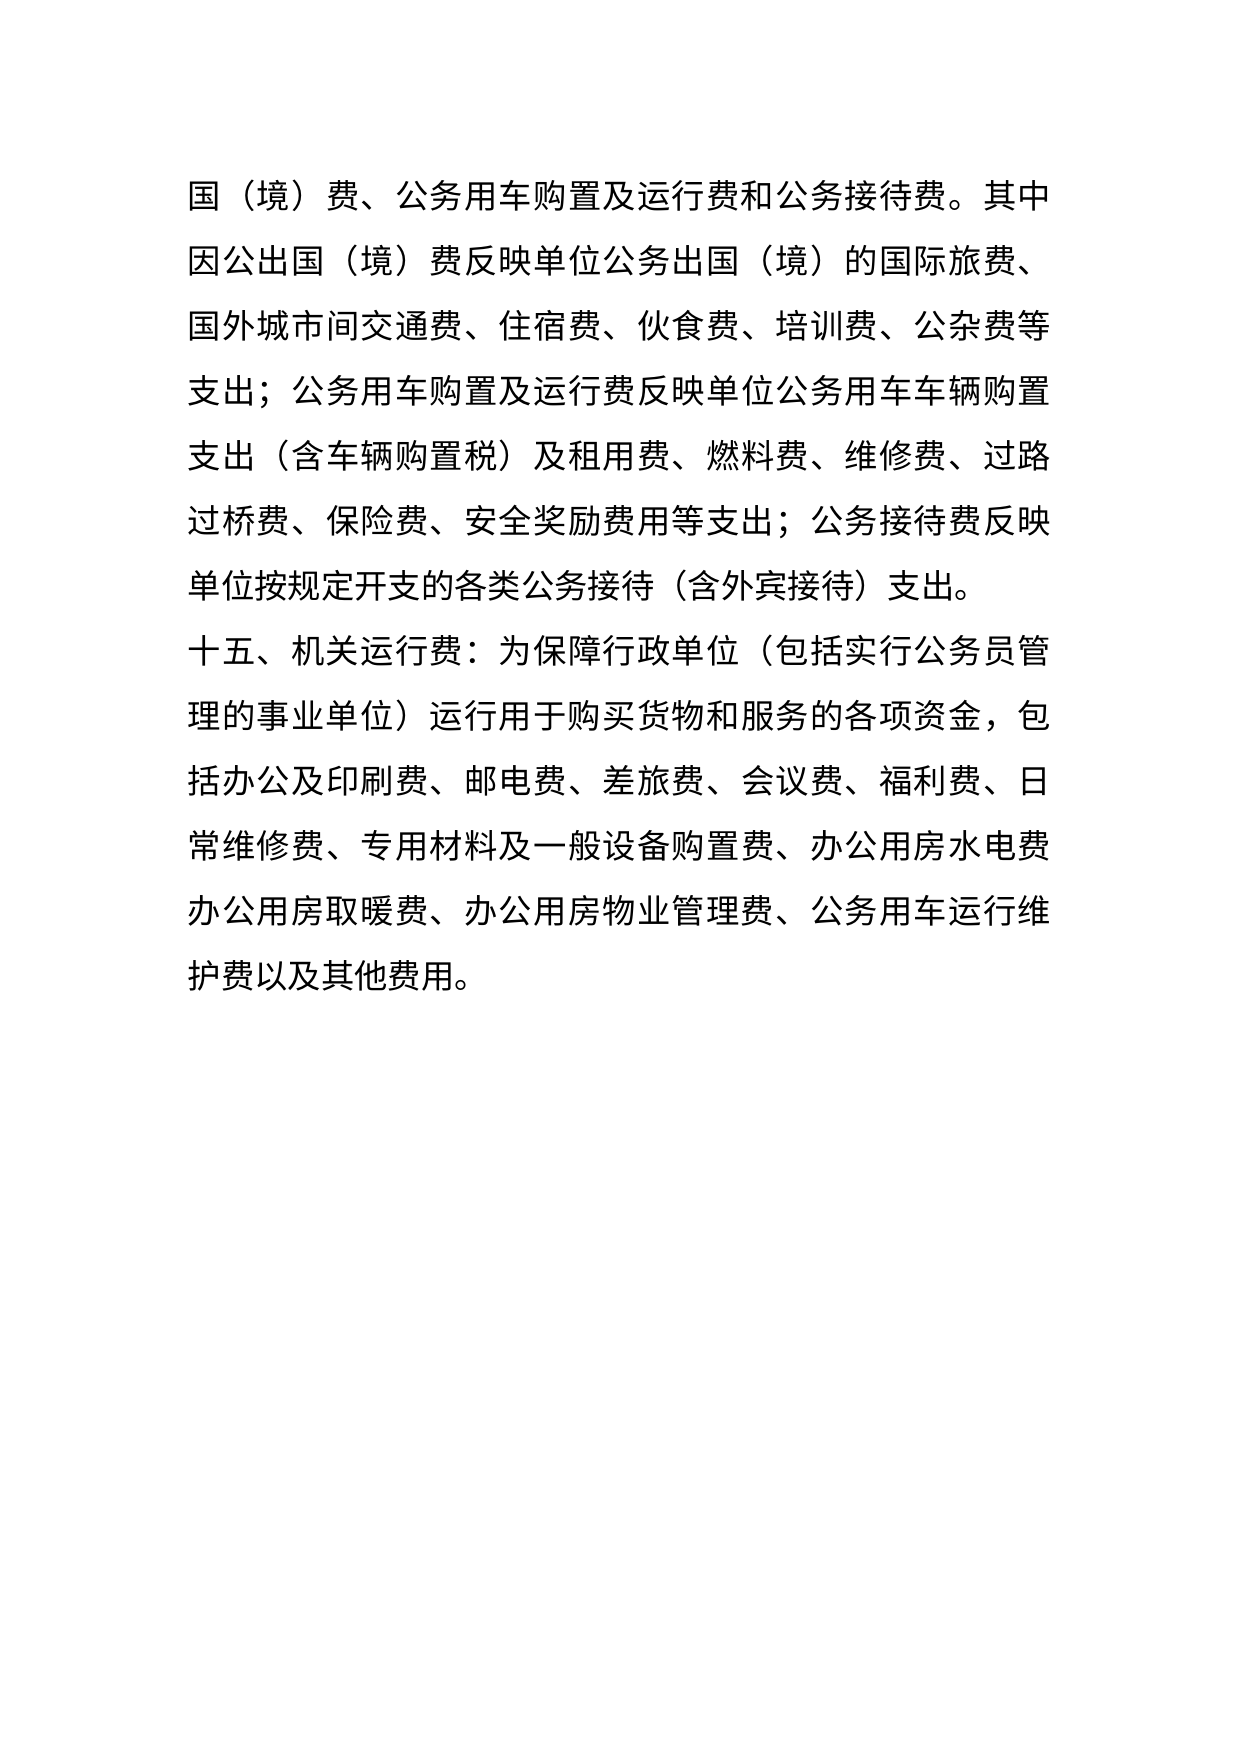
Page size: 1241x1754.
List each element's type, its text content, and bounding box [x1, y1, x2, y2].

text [187, 162, 1053, 617]
text 十五、机关运行费：为保障行政单位（包括实行公务员管理的事业单位）运行用于购买货物和服务的各项资金，包括办公及印刷费、邮电费、差旅费、会议费、福利费、日常维修费、专用材料及一般设备购置费、办公用房水电费、办公用房取暖费、办公用房物业管理费、公务用车运行维护费以及其他费用。 [187, 617, 1053, 1007]
